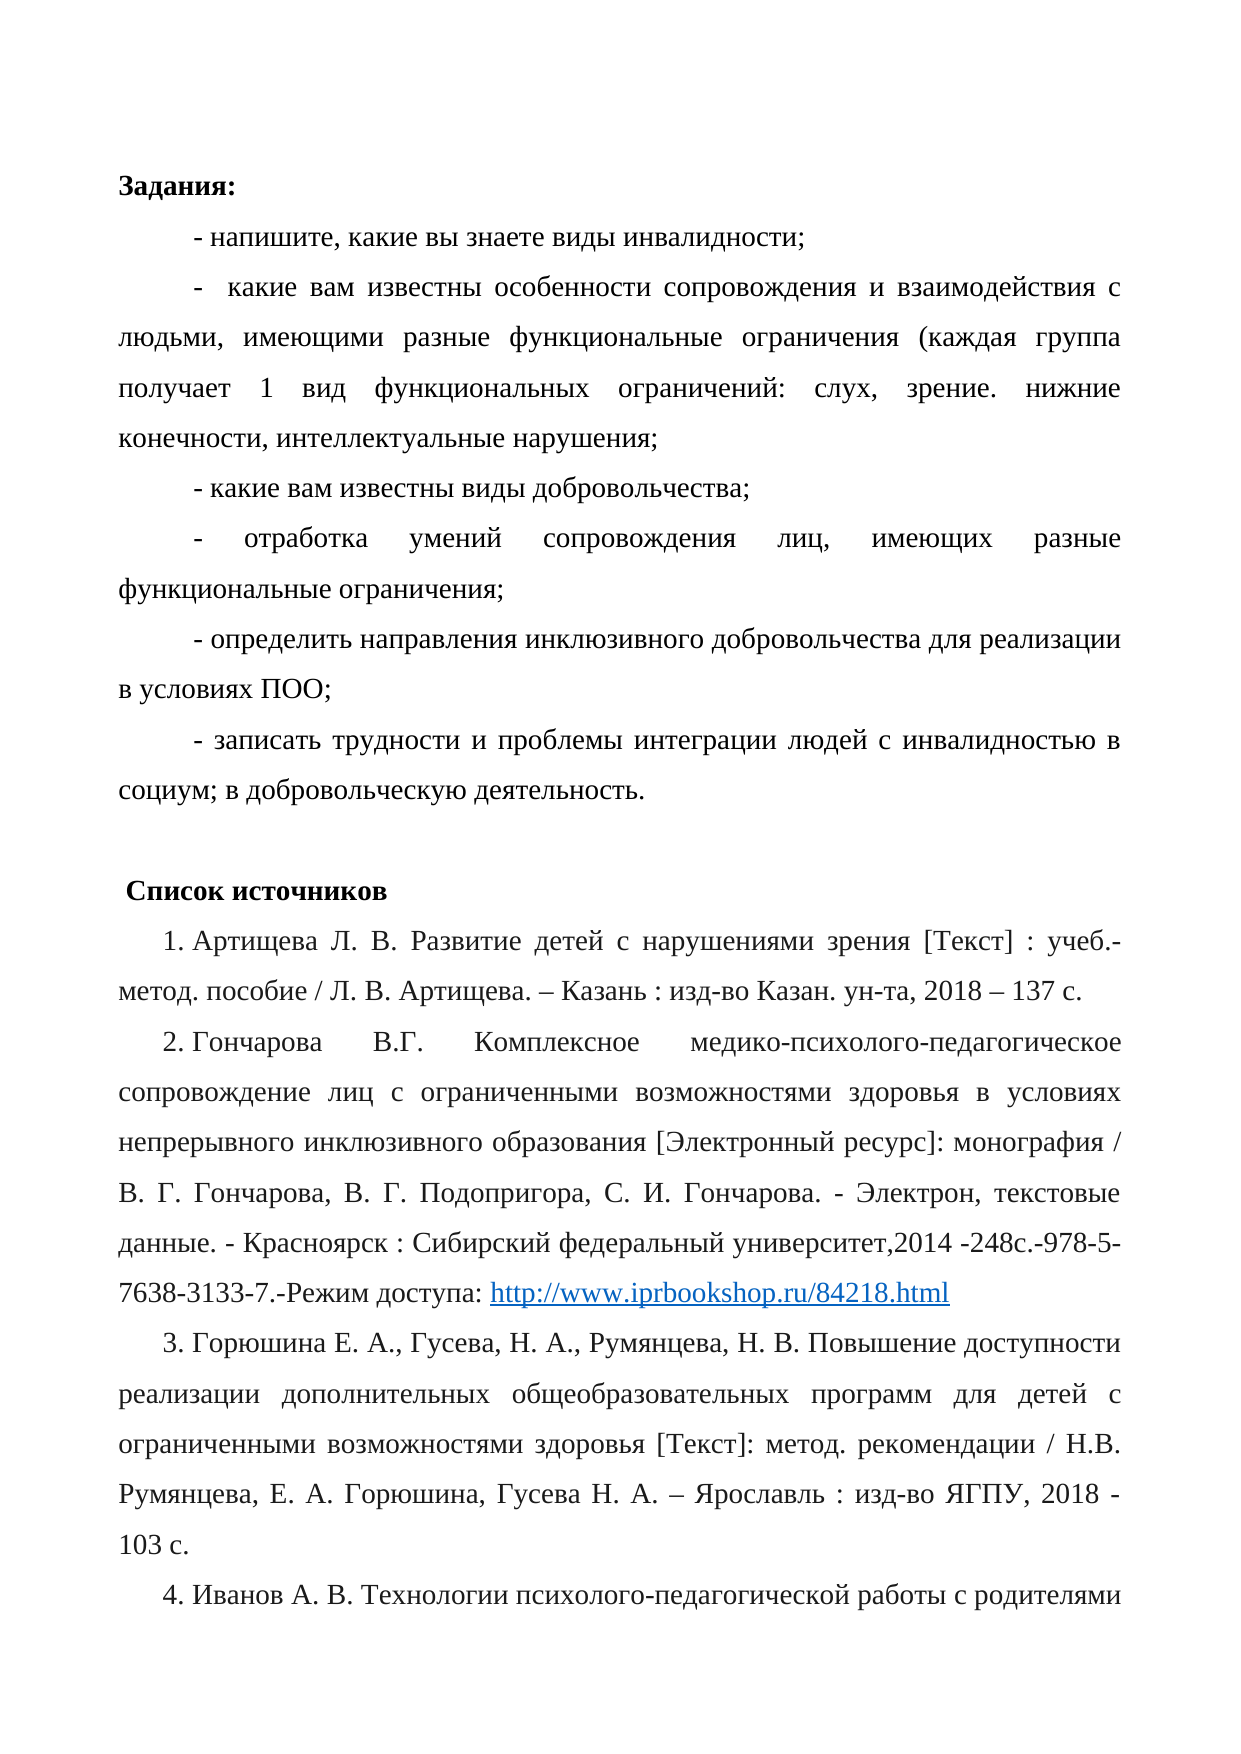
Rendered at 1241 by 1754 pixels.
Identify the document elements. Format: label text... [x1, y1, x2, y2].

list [118, 1577, 1122, 1611]
list Артищева Л. В. Развитие детей с нарушениями зрения [Текст] : учеб.- метод. пособие / Л. В. Артищева. – Казань : изд-во Казан. ун-та, 2018 – 137 с. [118, 923, 1122, 1007]
list Гончарова В.Г. Комплексное медико-психолого-педагогическое сопровождение лиц с ограниченными возможностями здоровья в условиях непрерывного инклюзивного образования [Электронный ресурс]: монография / В. Г. Гончарова, В. Г. Подопригора, С. И. Гончарова. - Электрон, текстовые данные. - Красноярск : Сибирский федеральный университет,2014 -248с.-978-5-7638-3133-7.-Режим доступа: http://www.iprbookshop.ru/84218.html [118, 1024, 1122, 1309]
list - отработка умений сопровождения лиц, имеющих разные функциональные ограничения; [118, 521, 1122, 604]
list - какие вам известны виды добровольчества; [118, 470, 1122, 504]
list Горюшина Е. А., Гусева, Н. А., Румянцева, Н. В. Повышение доступности реализации дополнительных общеобразовательных программ для детей с ограниченными возможностями здоровья [Текст]: метод. рекомендации / Н.В. Румянцева, Е. А. Горюшина, Гусева Н. А. – Ярославль : изд-во ЯГПУ, 2018 - 103 с. [118, 1326, 1122, 1560]
list - определить направления инклюзивного добровольчества для реализации в условиях ПОО; [118, 621, 1122, 705]
text Задания: [118, 168, 1122, 202]
list - записать трудности и проблемы интеграции людей с инвалидностью в социум; в добровольческую деятельность. [118, 722, 1122, 806]
list Список источников [118, 873, 1122, 906]
list - какие вам известны особенности сопровождения и взаимодействия с людьми, имеющими разные функциональные ограничения (каждая группа получает 1 вид функциональных ограничений: слух, зрение. нижние конечности, интеллектуальные нарушения; [118, 269, 1122, 453]
list - напишите, какие вы знаете виды инвалидности; [118, 219, 1122, 252]
